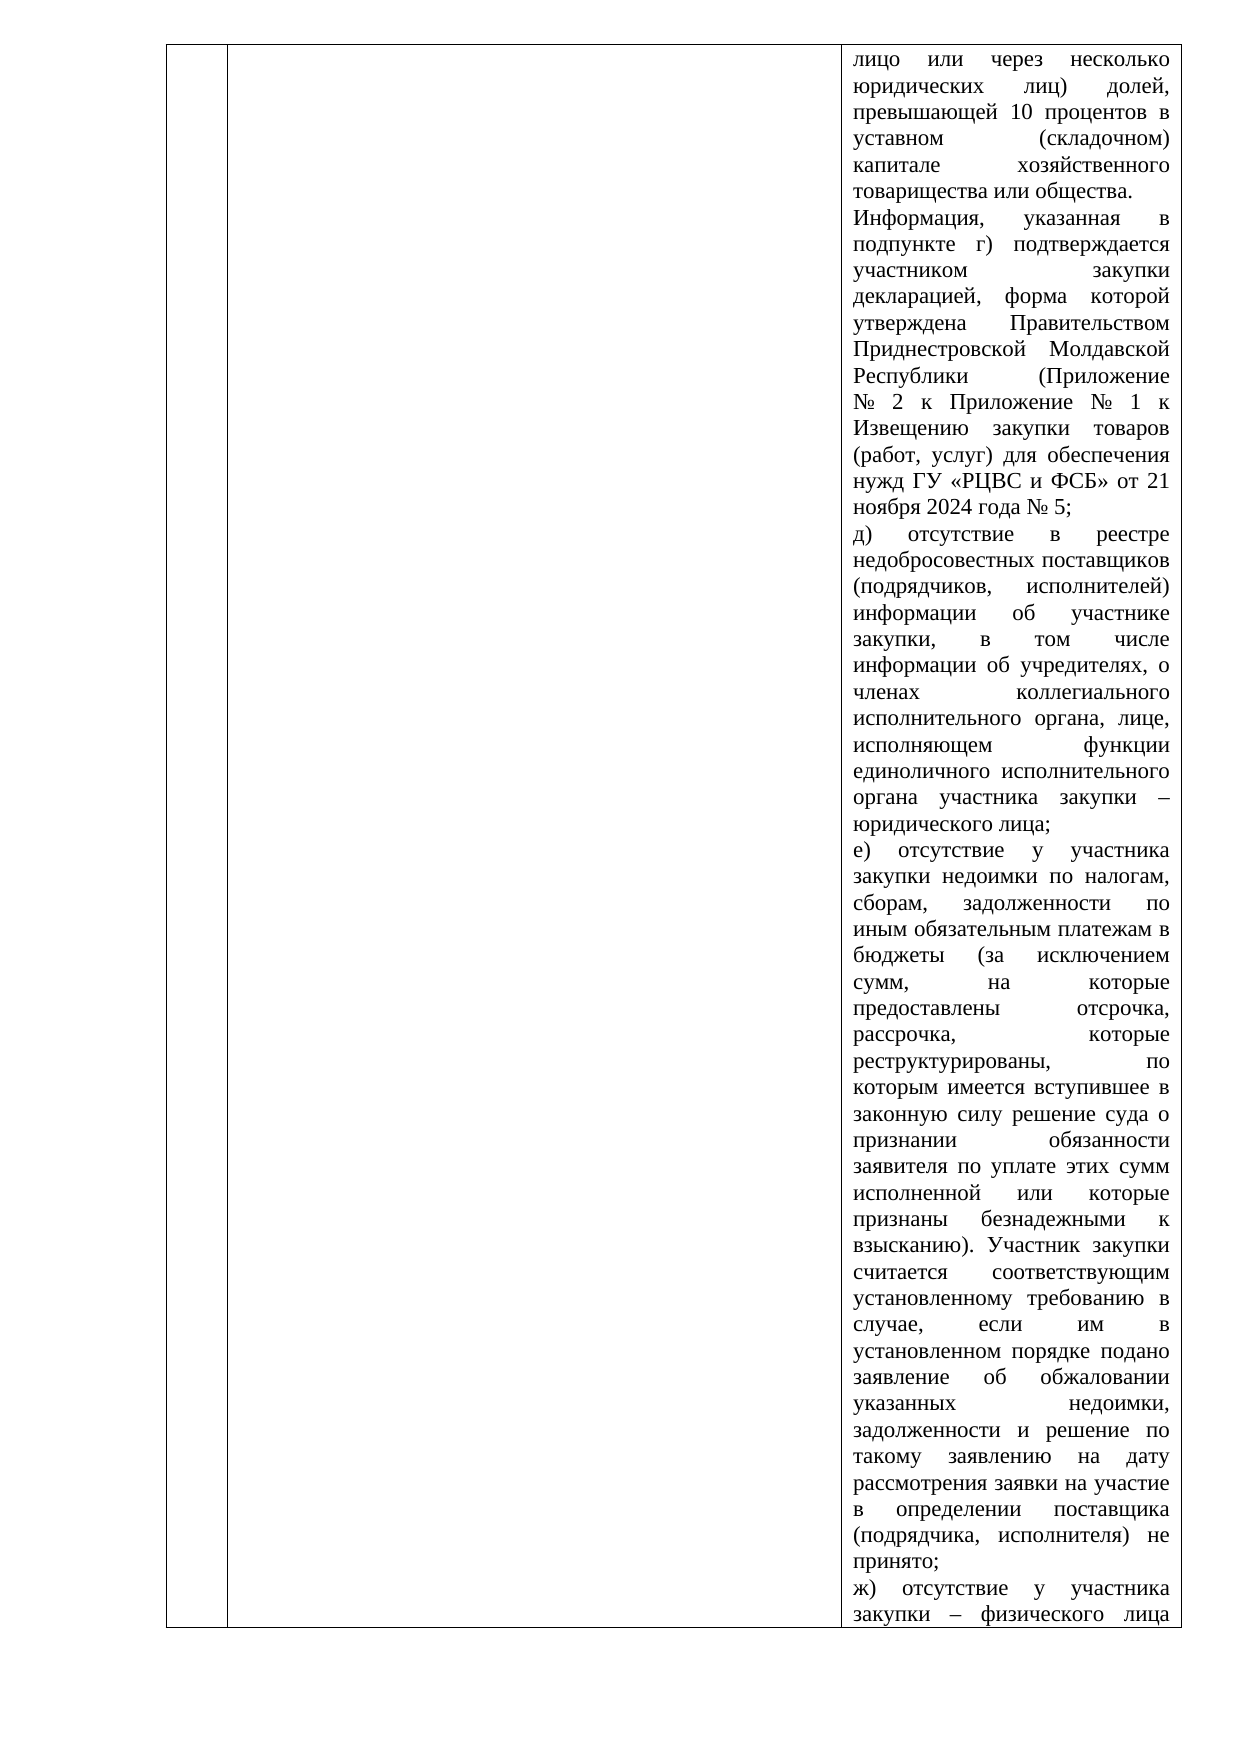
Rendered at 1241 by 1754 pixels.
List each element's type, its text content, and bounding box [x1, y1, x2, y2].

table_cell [842, 45, 1181, 1627]
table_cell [228, 45, 841, 1627]
table_cell 2 [167, 45, 227, 1627]
